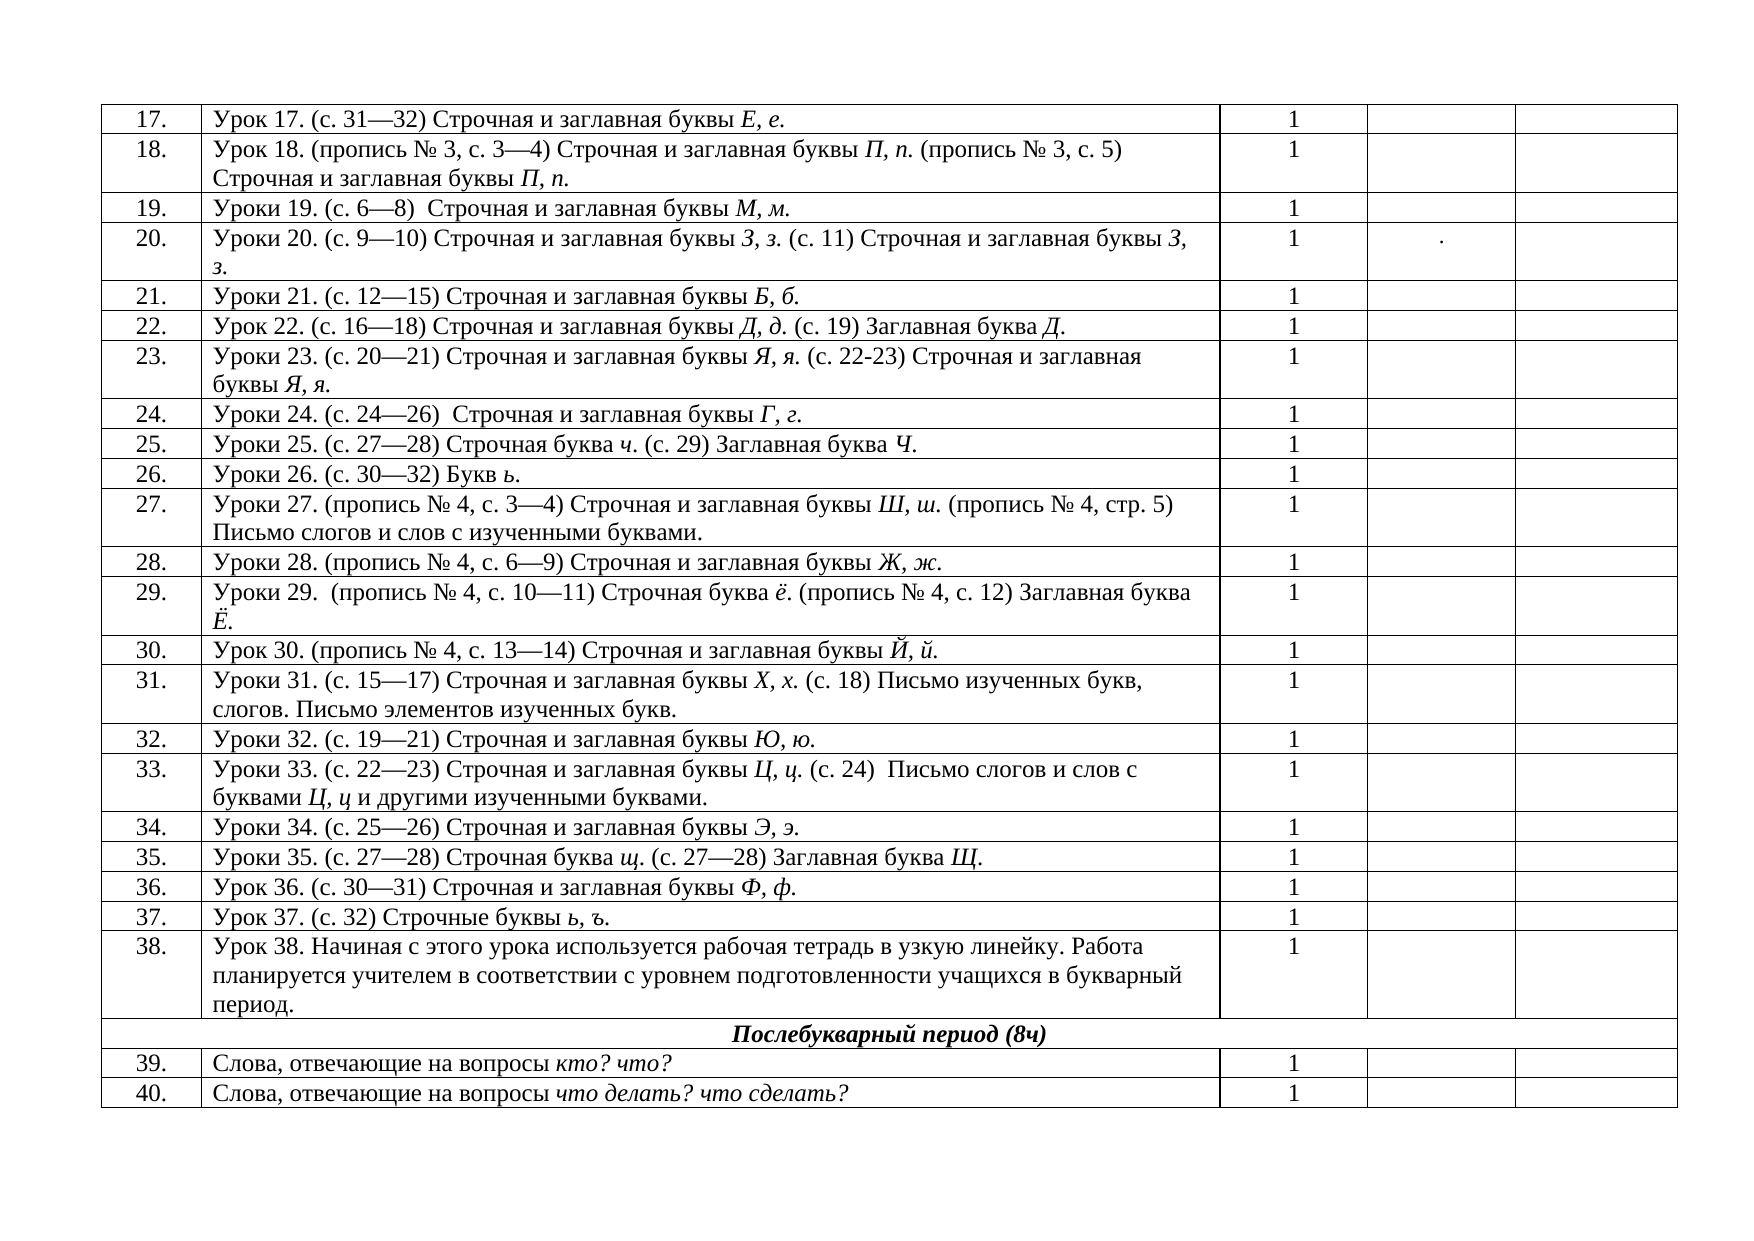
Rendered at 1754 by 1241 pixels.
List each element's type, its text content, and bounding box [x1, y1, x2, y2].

table_cell [1516, 399, 1677, 428]
table_cell [1368, 193, 1515, 222]
table_cell 22. [102, 311, 201, 340]
table_cell Урок 36. (с. 30—31) Строчная и заглавная буквы Ф, ф. [202, 872, 1219, 901]
table_cell Уроки 26. (с. 30—32) Букв ь. [202, 459, 1219, 488]
table_cell 28. [102, 547, 201, 576]
table_cell 33. [102, 754, 201, 811]
table_cell [1516, 931, 1677, 1018]
table_cell [1368, 931, 1515, 1018]
table_cell 1 [1221, 812, 1367, 841]
table_cell 34. [102, 812, 201, 841]
table_cell [1516, 281, 1677, 310]
table_cell Уроки 25. (c. 27—28) Строчная буква ч. (c. 29) Заглавная буква Ч. [202, 429, 1219, 458]
table_cell [1368, 1078, 1515, 1107]
table_cell 1 [1221, 577, 1367, 634]
table_cell 25. [102, 429, 201, 458]
table_cell 24. [102, 399, 201, 428]
table_cell [1368, 636, 1515, 664]
table_cell [1368, 281, 1515, 310]
table_cell Уроки 19. (с. 6—8) Строчная и заглавная буквы М, м. [202, 193, 1219, 222]
table_cell 1 [1221, 489, 1367, 546]
table_cell [1516, 223, 1677, 280]
table_cell 1 [1221, 429, 1367, 458]
table_cell 17. [102, 105, 201, 133]
table_cell [1516, 902, 1677, 930]
table_cell 29. [102, 577, 201, 634]
table_cell Послебукварный период (8ч) [102, 1019, 1677, 1047]
table_cell Урок 30. (пропись № 4, с. 13—14) Строчная и заглавная буквы Й, й. [202, 636, 1219, 664]
table_cell [1368, 311, 1515, 340]
table_cell 37. [102, 902, 201, 930]
table_cell 1 [1221, 1078, 1367, 1107]
table_cell [1516, 459, 1677, 488]
table_cell [1516, 489, 1677, 546]
table_cell Уроки 34. (с. 25—26) Строчная и заглавная буквы Э, э. [202, 812, 1219, 841]
table_cell Слова, отвечающие на вопросы что делать? что сделать? [202, 1078, 1219, 1107]
table_cell Уроки 33. (с. 22—23) Строчная и заглавная буквы Ц, ц. (с. 24) Письмо слогов и слов с буквами Ц, ц и другими изученными буквами. [202, 754, 1219, 811]
table_cell 1 [1221, 223, 1367, 280]
table_cell 1 [1221, 902, 1367, 930]
table_cell 1 [1221, 459, 1367, 488]
table_cell 1 [1221, 1049, 1367, 1077]
table_cell [1516, 754, 1677, 811]
table_cell 1 [1221, 105, 1367, 133]
table_cell Урок 22. (с. 16—18) Строчная и заглавная буквы Д, д. (с. 19) Заглавная буква Д. [202, 311, 1219, 340]
table_cell 1 [1221, 134, 1367, 192]
table_cell [1368, 547, 1515, 576]
table_cell [1368, 665, 1515, 723]
table_cell . [1368, 223, 1515, 280]
table_cell Уроки 31. (с. 15—17) Строчная и заглавная буквы Х, х. (с. 18) Письмо изученных букв, слогов. Письмо элементов изученных букв. [202, 665, 1219, 723]
table_cell Уроки 29. (пропись № 4, с. 10—11) Строчная буква ё. (пропись № 4, с. 12) Заглавная буква Ё. [202, 577, 1219, 634]
table_cell 38. [102, 931, 201, 1018]
table_cell 1 [1221, 724, 1367, 753]
table_cell [1368, 134, 1515, 192]
table_cell [1368, 489, 1515, 546]
table_cell 39. [102, 1049, 201, 1077]
table_cell [1516, 429, 1677, 458]
table_cell 1 [1221, 872, 1367, 901]
table_cell [1368, 872, 1515, 901]
table_cell Уроки 28. (пропись № 4, с. 6—9) Строчная и заглавная буквы Ж, ж. [202, 547, 1219, 576]
table_cell Слова, отвечающие на вопросы кто? что? [202, 1049, 1219, 1077]
table_cell [1516, 134, 1677, 192]
table_cell Урок 38. Начиная с этого урока используется рабочая тетрадь в узкую линейку. Работа планируется учителем в соответствии с уровнем подготовленности учащихся в букварный период. [202, 931, 1219, 1018]
table_cell 18. [102, 134, 201, 192]
table_cell 35. [102, 842, 201, 871]
table_cell 1 [1221, 931, 1367, 1018]
table_cell 30. [102, 636, 201, 664]
table_cell 1 [1221, 193, 1367, 222]
table_cell [1516, 1078, 1677, 1107]
table_cell 1 [1221, 665, 1367, 723]
table_cell [1516, 341, 1677, 398]
table_cell Уроки 24. (с. 24—26) Строчная и заглавная буквы Г, г. [202, 399, 1219, 428]
table_cell [1368, 754, 1515, 811]
table_cell [1516, 311, 1677, 340]
table_cell Уроки 35. (с. 27—28) Строчная буква щ. (с. 27—28) Заглавная буква Щ. [202, 842, 1219, 871]
table_cell 1 [1221, 281, 1367, 310]
table_cell [1368, 842, 1515, 871]
table_cell [1368, 429, 1515, 458]
table_cell 40. [102, 1078, 201, 1107]
table_cell 32. [102, 724, 201, 753]
table_cell Уроки 32. (с. 19—21) Строчная и заглавная буквы Ю, ю. [202, 724, 1219, 753]
table_cell [1516, 547, 1677, 576]
table_cell [1516, 1049, 1677, 1077]
table_cell 1 [1221, 399, 1367, 428]
table_cell 26. [102, 459, 201, 488]
table_cell Урок 17. (с. 31—32) Строчная и заглавная буквы Е, е. [202, 105, 1219, 133]
table_cell 23. [102, 341, 201, 398]
table_cell 27. [102, 489, 201, 546]
table_cell 19. [102, 193, 201, 222]
table_cell [1516, 105, 1677, 133]
table_cell [1368, 577, 1515, 634]
table_cell Урок 37. (с. 32) Строчные буквы ь, ъ. [202, 902, 1219, 930]
table_cell [1368, 1049, 1515, 1077]
table_cell 1 [1221, 547, 1367, 576]
table_cell [1516, 812, 1677, 841]
table_cell 1 [1221, 311, 1367, 340]
table_cell 20. [102, 223, 201, 280]
table_cell [1368, 341, 1515, 398]
table_cell 1 [1221, 636, 1367, 664]
table_cell Урок 18. (пропись № 3, с. 3—4) Строчная и заглавная буквы П, п. (пропись № 3, с. 5) Строчная и заглавная буквы П, п. [202, 134, 1219, 192]
table_cell 21. [102, 281, 201, 310]
table_cell 31. [102, 665, 201, 723]
table_cell [1368, 105, 1515, 133]
table_cell Уроки 20. (с. 9—10) Строчная и заглавная буквы З, з. (с. 11) Строчная и заглавная буквы З, з. [202, 223, 1219, 280]
table_cell [1516, 724, 1677, 753]
table_cell [1516, 872, 1677, 901]
table_cell Уроки 23. (с. 20—21) Строчная и заглавная буквы Я, я. (с. 22-23) Строчная и заглавная буквы Я, я. [202, 341, 1219, 398]
table_cell [1516, 577, 1677, 634]
table_cell 1 [1221, 341, 1367, 398]
table_cell [1368, 812, 1515, 841]
table_cell Уроки 21. (с. 12—15) Строчная и заглавная буквы Б, б. [202, 281, 1219, 310]
table_cell [1368, 902, 1515, 930]
table_cell Уроки 27. (пропись № 4, с. 3—4) Строчная и заглавная буквы Ш, ш. (пропись № 4, стр. 5) Письмо слогов и слов с изученными буквами. [202, 489, 1219, 546]
table_cell 36. [102, 872, 201, 901]
table_cell [1368, 399, 1515, 428]
table_cell 1 [1221, 842, 1367, 871]
table_cell [1516, 193, 1677, 222]
table_cell [1368, 724, 1515, 753]
table_cell [1516, 636, 1677, 664]
table_cell [1516, 665, 1677, 723]
table_cell [1368, 459, 1515, 488]
table_cell 1 [1221, 754, 1367, 811]
table_cell [1516, 842, 1677, 871]
